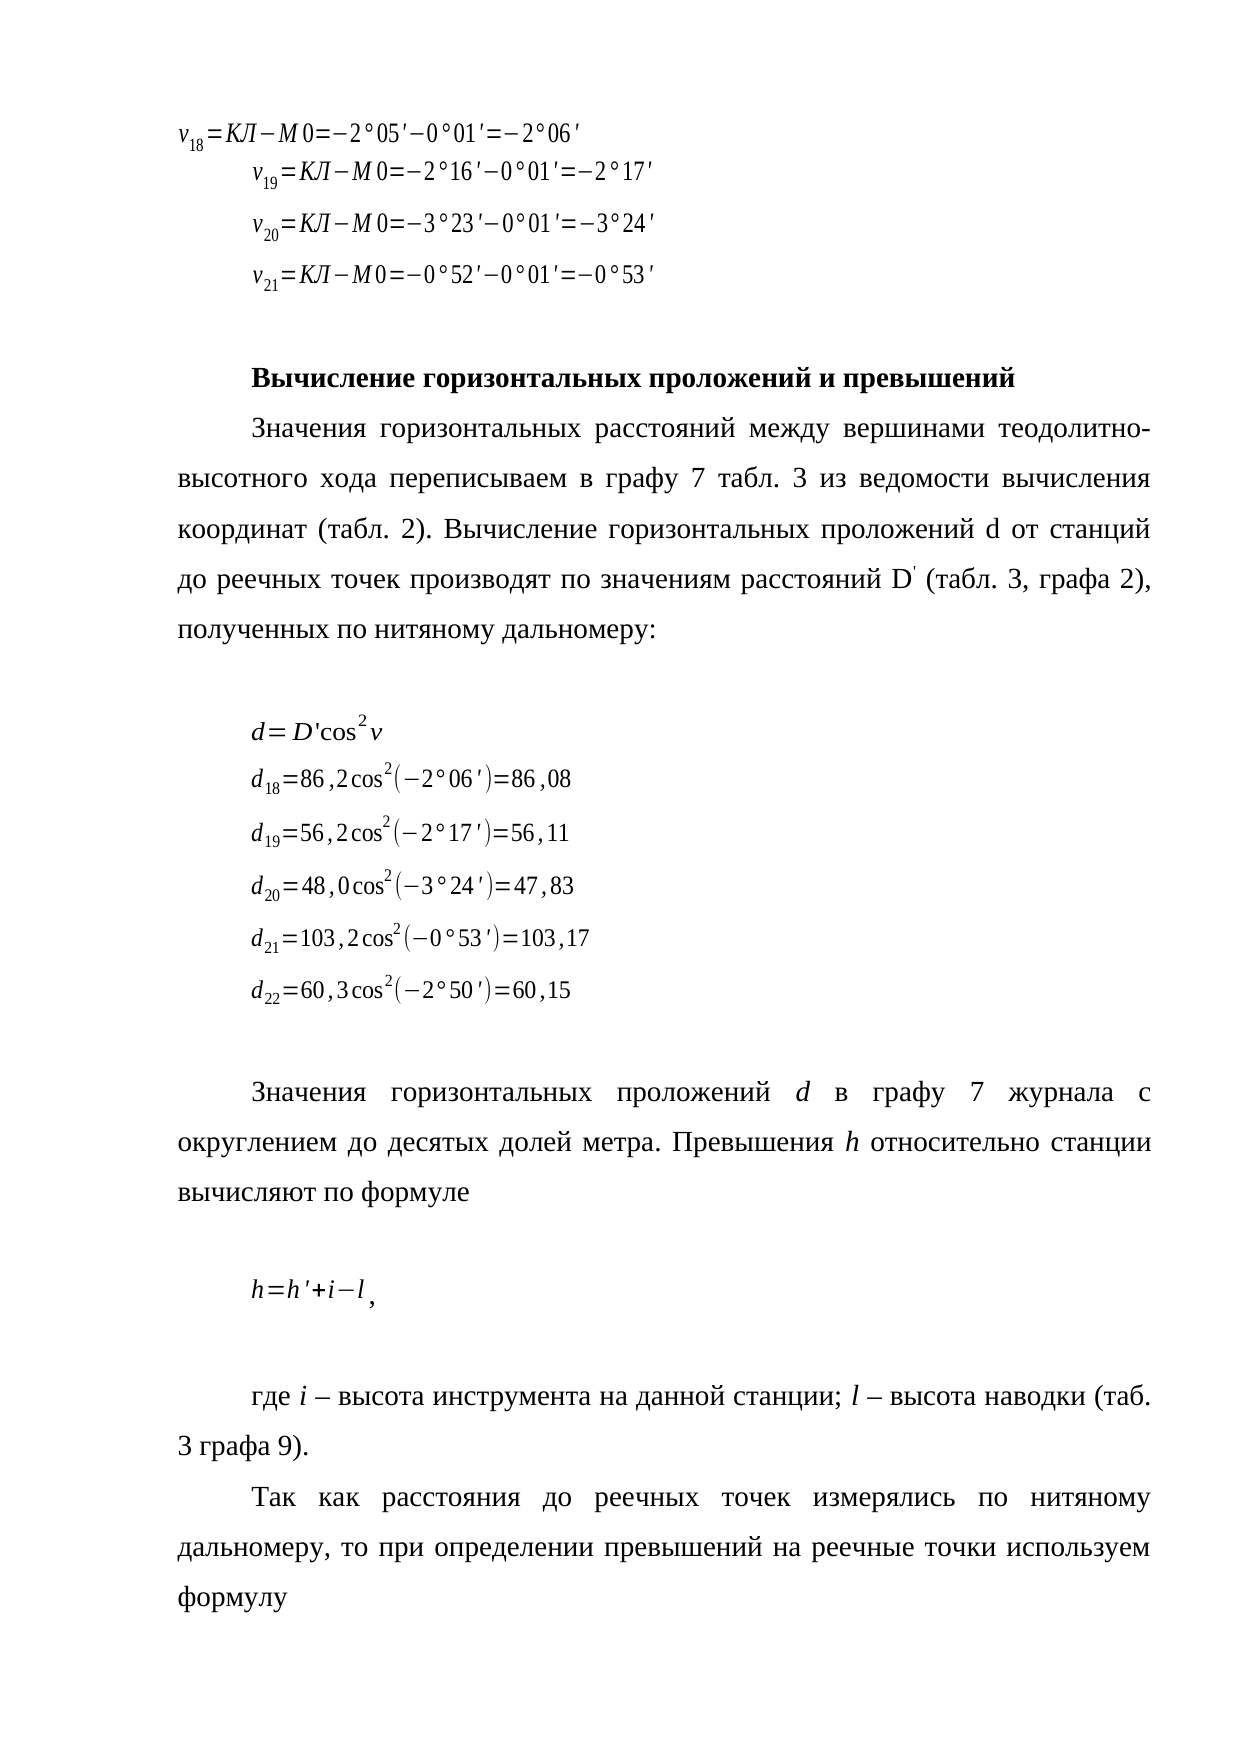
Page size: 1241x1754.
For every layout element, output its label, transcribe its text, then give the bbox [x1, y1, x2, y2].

text где i – высота инструмента на данной станции; l – высота наводки (таб. 3 графа 9). [177, 1378, 1152, 1462]
text Так как расстояния до реечных точек измерялись по нитяному дальномеру, то при определении превышений на реечные точки используем формулу [177, 1479, 1152, 1613]
text , [177, 1275, 1152, 1311]
text Значения горизонтальных расстояний между вершинами теодолитно-высотного хода переписываем в графу 7 табл. 3 из ведомости вычисления координат (табл. 2). Вычисление горизонтальных проложений d от станций до реечных точек производят по значениям расстояний D' (табл. 3, графа 2), полученных по нитяному дальномеру: [177, 410, 1152, 645]
text Вычисление горизонтальных проложений и превышений [177, 360, 1152, 393]
text Значения горизонтальных проложений d в графу 7 журнала с округлением до десятых долей метра. Превышения h относительно станции вычисляют по формуле [177, 1074, 1152, 1208]
